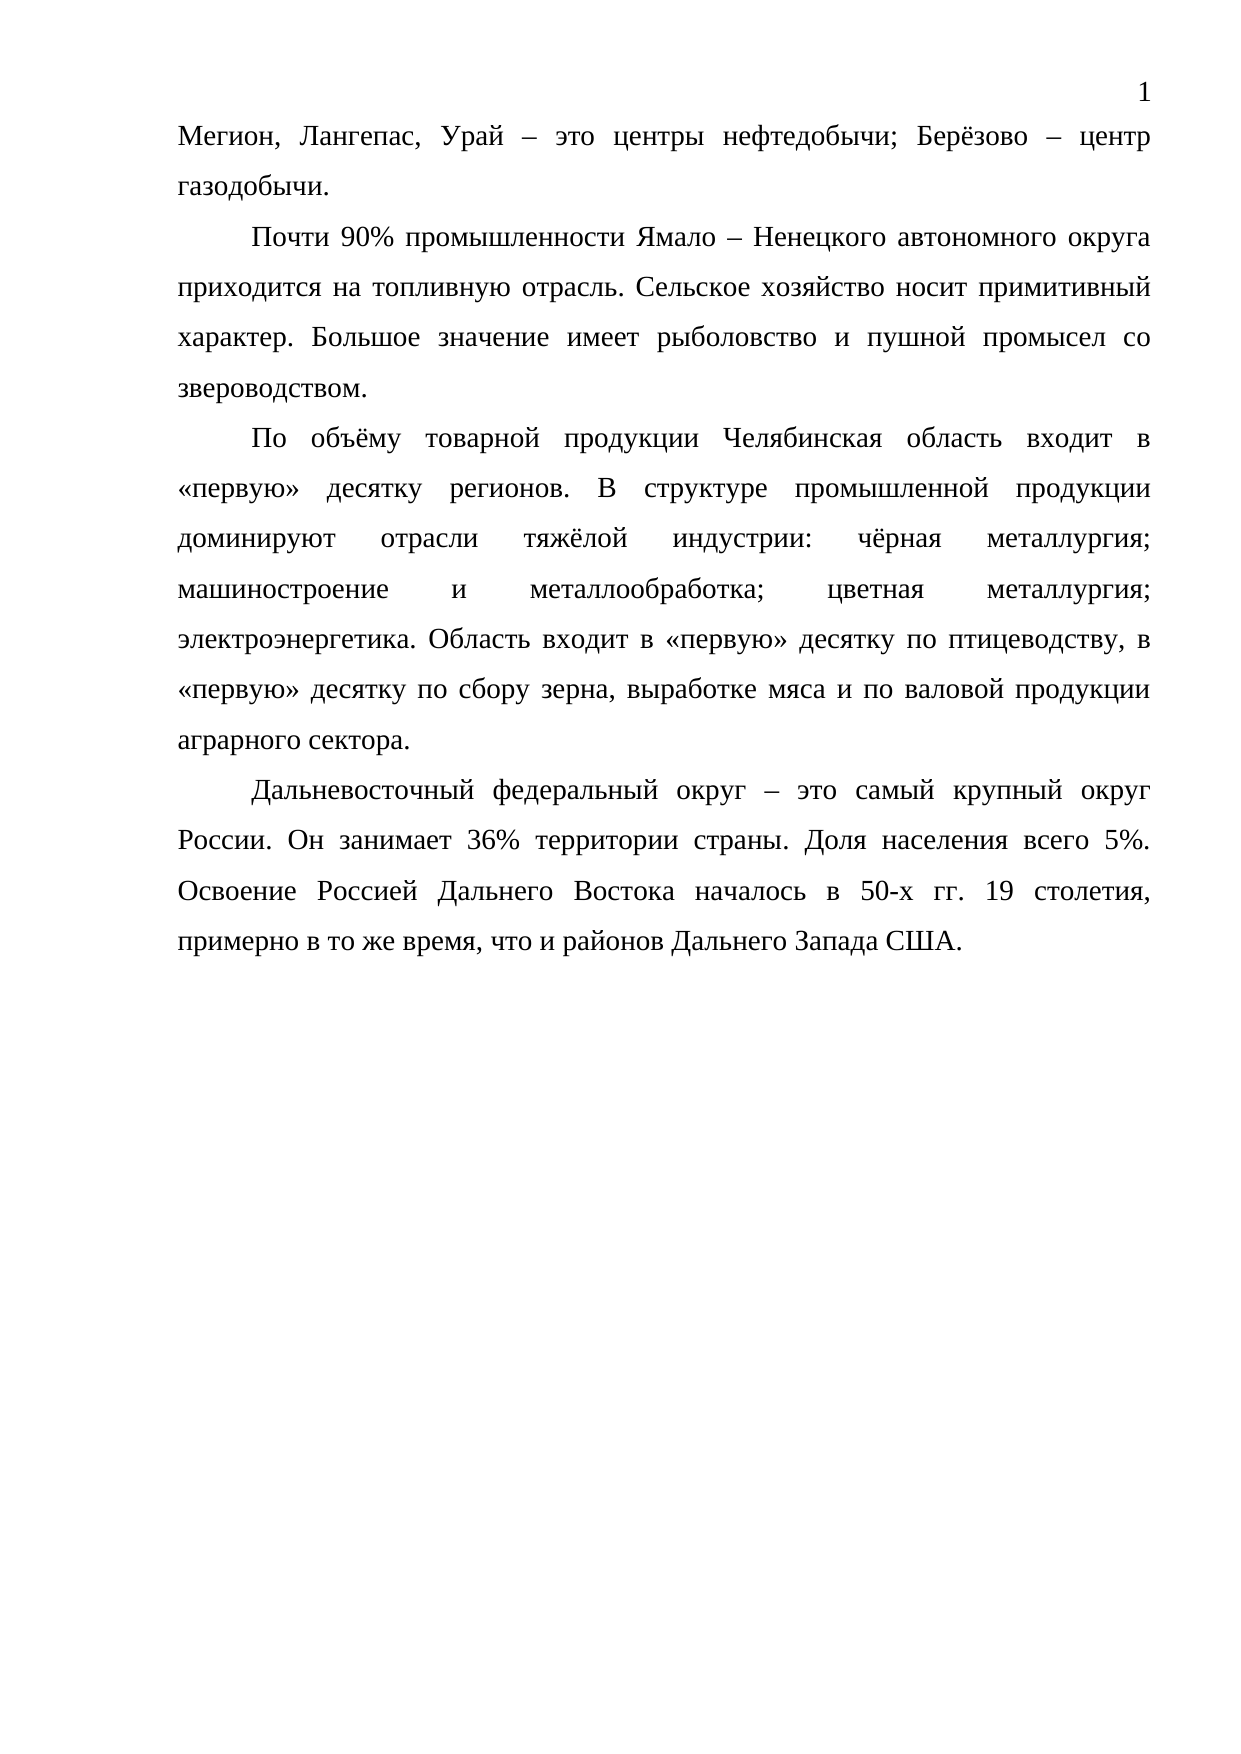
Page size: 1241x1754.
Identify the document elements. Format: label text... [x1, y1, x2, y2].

text По объёму товарной продукции Челябинская область входит в «первую» десятку регионов. В структуре промышленной продукции доминируют отрасли тяжёлой индустрии: чёрная металлургия; машиностроение и металлообработка; цветная металлургия; электроэнергетика. Область входит в «первую» десятку по птицеводству, в «первую» десятку по сбору зерна, выработке мяса и по валовой продукции аграрного сектора. [177, 420, 1152, 755]
text Дальневосточный федеральный округ – это самый крупный округ России. Он занимает 36% территории страны. Доля населения всего 5%. Освоение Россией Дальнего Востока началось в 50-х гг. 19 столетия, примерно в то же время, что и районов Дальнего Запада США. [177, 772, 1152, 957]
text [177, 118, 1152, 202]
text Почти 90% промышленности Ямало – Ненецкого автономного округа приходится на топливную отрасль. Сельское хозяйство носит примитивный характер. Большое значение имеет рыболовство и пушной промысел со звероводством. [177, 219, 1152, 403]
